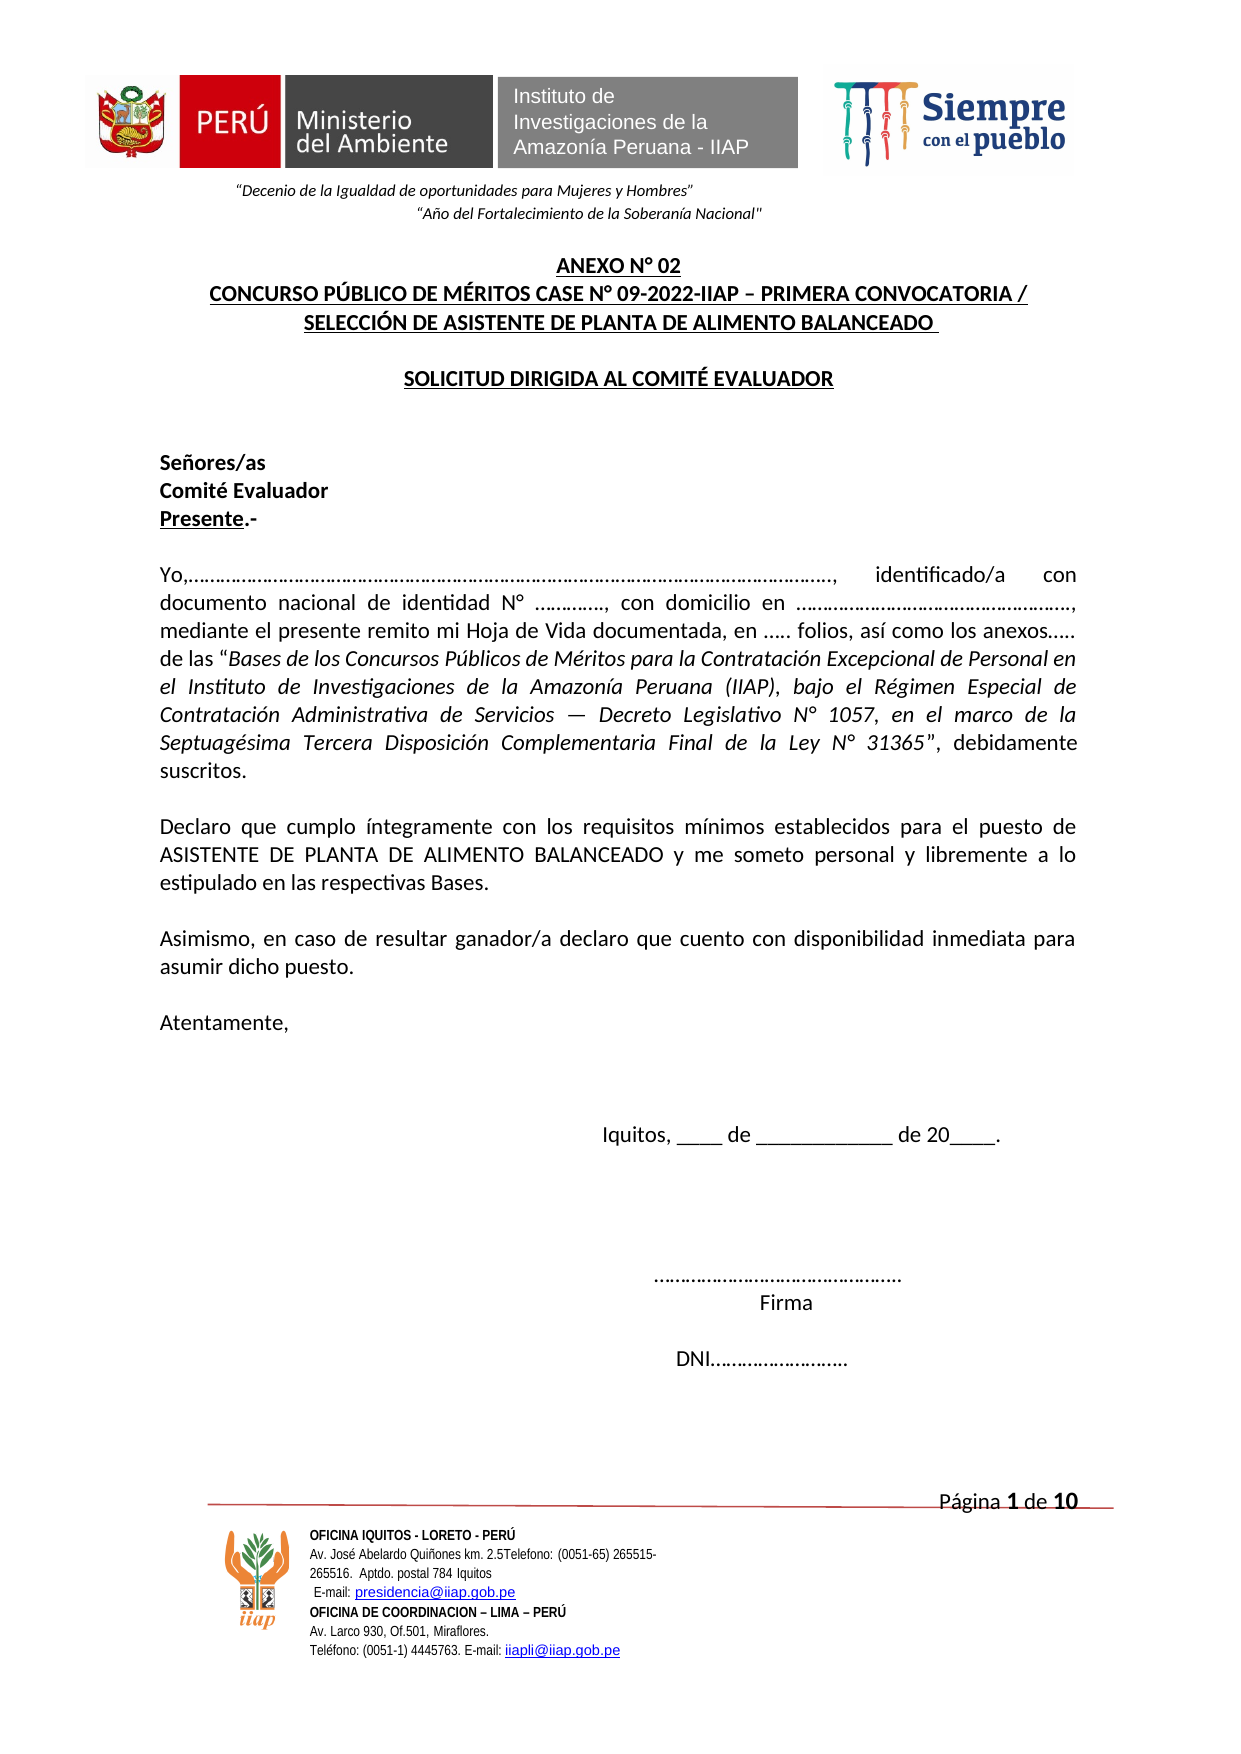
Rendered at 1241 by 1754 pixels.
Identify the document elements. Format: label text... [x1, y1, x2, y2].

text CONCURSO PÚBLICO DE MÉRITOS CASE N° 09-2022-IIAP – PRIMERA CONVOCATORIA / SELECCIÓN DE ASISTENTE DE PLANTA DE ALIMENTO BALANCEADO [159, 279, 1078, 336]
text Iquitos, ____ de ____________ de 20____. [569, 1120, 1078, 1148]
picture [224, 1530, 290, 1630]
text ANEXO N° 02 [159, 252, 1078, 279]
picture [85, 75, 493, 168]
text Asimismo, en caso de resultar ganador/a declaro que cuento con disponibilidad inmediata para asumir dicho puesto. [159, 924, 1078, 980]
text Declaro que cumplo íntegramente con los requisitos mínimos establecidos para el puesto de ASISTENTE DE PLANTA DE ALIMENTO BALANCEADO y me someto personal y libremente a lo estipulado en las respectivas Bases. [159, 812, 1078, 896]
text Presente.- [159, 504, 1078, 532]
picture [823, 64, 1074, 176]
text Firma [676, 1288, 1078, 1316]
text SOLICITUD DIRIGIDA AL COMITÉ EVALUADOR [159, 364, 1078, 392]
text DNI…………………….. [159, 1344, 1078, 1372]
text Yo,………………………………………………………………………………………………………….., identificado/a con documento nacional de identidad N° …………., con domicilio en ……………………………………………., mediante el presente remito mi Hoja de Vida documentada, en ….. folios, así como los anexos….. de las “Bases de los Concursos Públicos de Méritos para la Contratación Excepcional de Personal en el Instituto de Investigaciones de la Amazonía Peruana (IIAP), bajo el Régimen Especial de Contratación Administrativa de Servicios — Decreto Legislativo N° 1057, en el marco de la Septuagésima Tercera Disposición Complementaria Final de la Ley N° 31365”, debidamente suscritos. [159, 560, 1078, 784]
text Atentamente, [159, 1008, 1078, 1036]
text Señores/as [159, 448, 1078, 476]
text ……………………………………….. [159, 1260, 1078, 1288]
text Comité Evaluador [159, 476, 1078, 504]
